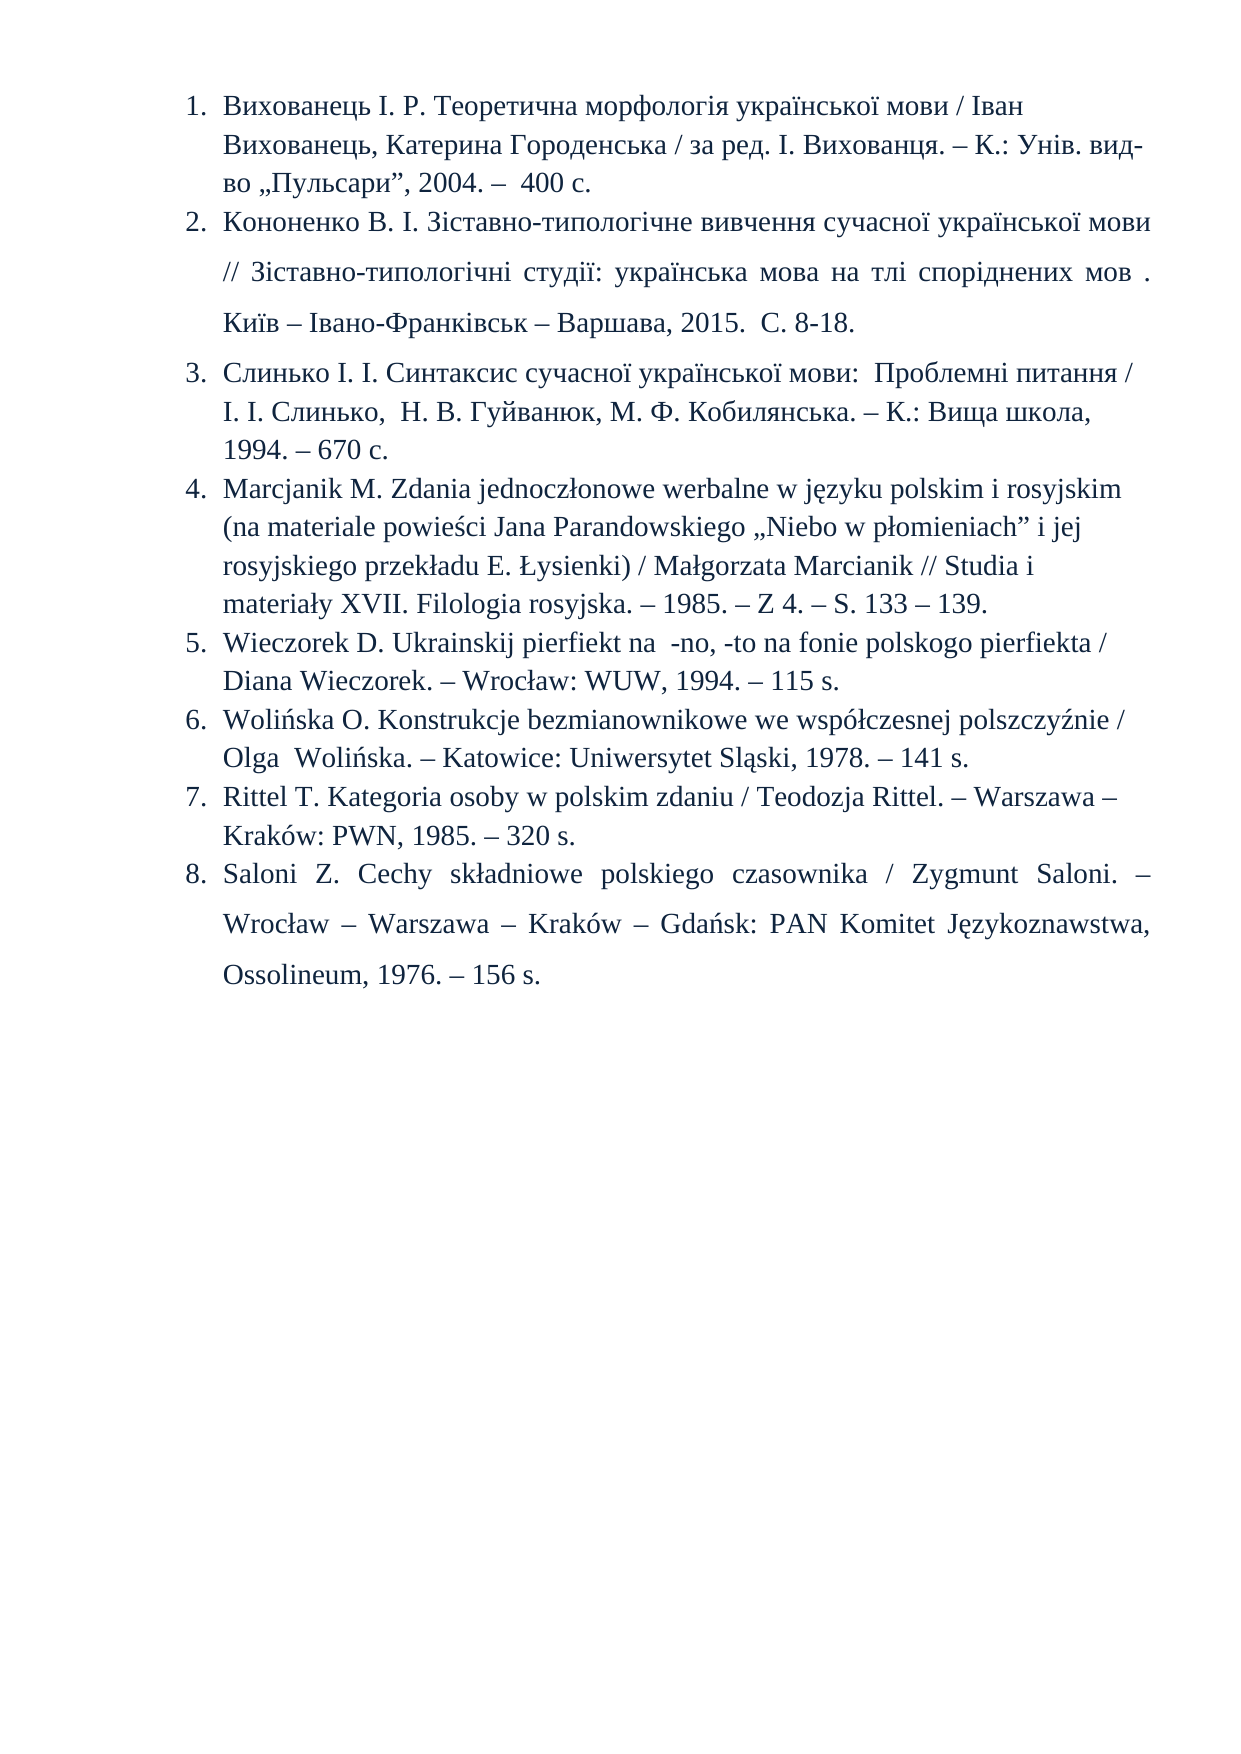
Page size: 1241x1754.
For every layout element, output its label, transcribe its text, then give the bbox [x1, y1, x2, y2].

list Rittel T. Kategoria osoby w polskim zdaniu / Teodozja Rittel. – Warszawa – Kraków: PWN, 1985. – 320 s. [185, 779, 1152, 851]
list Вихованець І. Р. Теоретична морфологія української мови / Іван Вихованець, Катерина Городенська / за ред. І. Вихованця. – К.: Унів. вид-во „Пульсари”, 2004. – 400 с. [185, 88, 1152, 199]
list Wieczorek D. Ukrainskij pierfiekt na -no, -to na fonie polskogo pierfiekta / Diana Wieczorek. – Wrocław: WUW, 1994. – 115 s. [185, 625, 1152, 697]
list Слинько І. І. Синтаксис сучасної української мови: Проблемні питання / І. І. Слинько, Н. В. Гуйванюк, М. Ф. Кобилянська. – К.: Вища школа, 1994. – 670 с. [185, 355, 1152, 466]
list Saloni Z. Cechy składniowe polskiego czasownika / Zygmunt Saloni. – Wrocław – Warszawa – Kraków – Gdańsk: PAN Komitet Językoznawstwa, Ossolineum, 1976. – 156 s. [185, 856, 1152, 990]
list Wolińska O. Konstrukcje bezmianownikowe we współczesnej polszczyźnie / Olga Wolińska. – Katowice: Uniwersytet Sląski, 1978. – 141 s. [185, 702, 1152, 774]
list Кононенко В. І. Зіставно-типологічне вивчення сучасної української мови // Зіставно-типологічні студії: українська мова на тлі споріднених мов . Київ – Івано-Франківськ – Варшава, 2015. С. 8-18. [185, 204, 1152, 338]
list Marcjanik M. Zdania jednoczłonowe werbalne w języku polskim i rosyjskim (na materiale powieści Jana Parandowskiego „Niebo w płomieniach” i jej rosyjskiego przekładu E. Łysienki) / Małgorzata Marcianik // Studia i materiały XVII. Filologia rosyjska. – 1985. – Z 4. – S. 133 – 139. [185, 471, 1152, 620]
